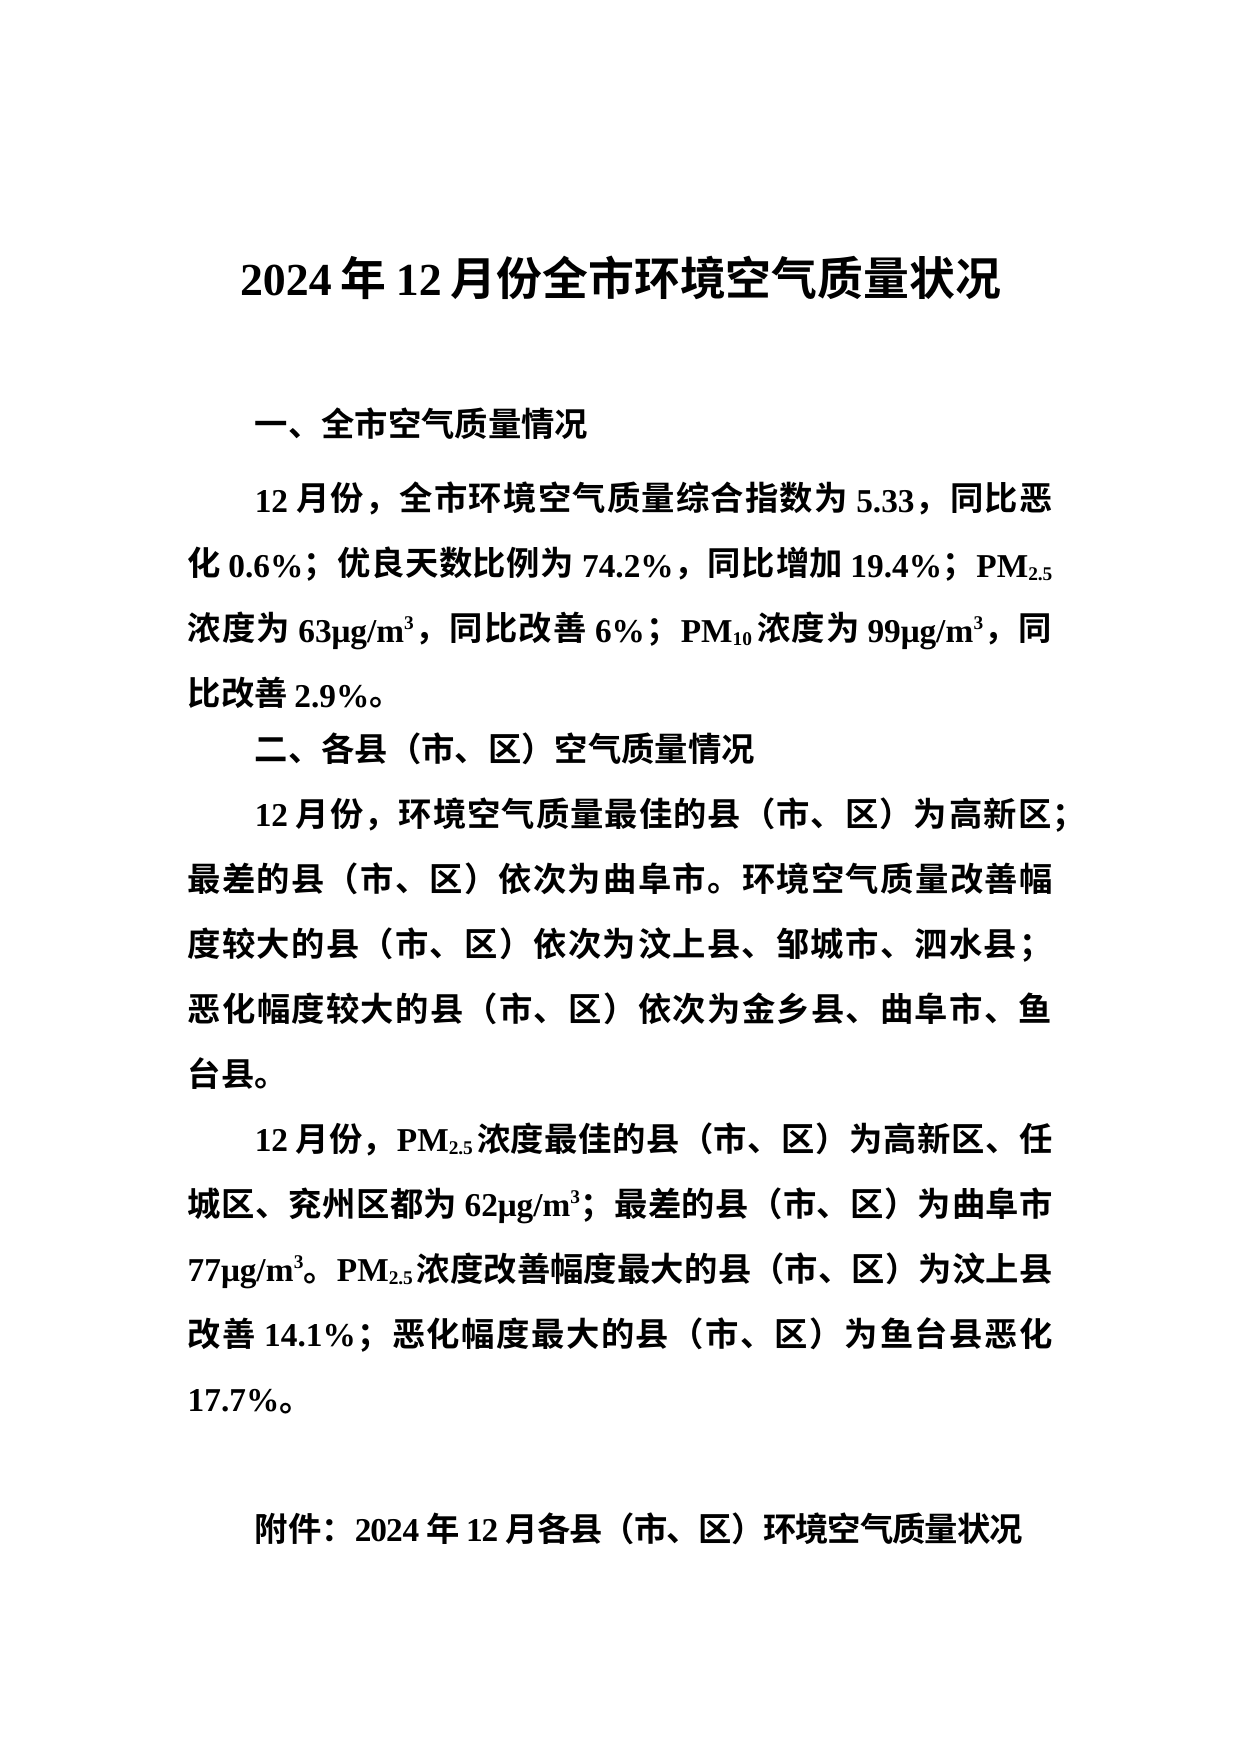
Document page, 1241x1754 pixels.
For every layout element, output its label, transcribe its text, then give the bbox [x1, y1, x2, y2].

text 二、各县（市、区）空气质量情况 [187, 714, 1053, 779]
text 12月份，环境空气质量最佳的县（市、区）为高新区；最差的县（市、区）依次为曲阜市。环境空气质量改善幅度较大的县（市、区）依次为汶上县、邹城市、泗水县；恶化幅度较大的县（市、区）依次为金乡县、曲阜市、鱼台县。 [187, 779, 1053, 1104]
text 附件：2024年12月各县（市、区）环境空气质量状况 [187, 1494, 1053, 1559]
text 2024年12月份全市环境空气质量状况 [187, 227, 1053, 324]
text 12月份，全市环境空气质量综合指数为5.33，同比恶化0.6%；优良天数比例为74.2%，同比增加19.4%；PM2.5浓度为63μg/m3，同比改善6%；PM10浓度为99μg/m3，同比改善2.9%。 [187, 454, 1053, 714]
text 12月份，PM2.5浓度最佳的县（市、区）为高新区、任城区、兖州区都为62μg/m3；最差的县（市、区）为曲阜市77μg/m3。PM2.5浓度改善幅度最大的县（市、区）为汶上县改善14.1%；恶化幅度最大的县（市、区）为鱼台县恶化17.7%。 [187, 1104, 1053, 1429]
text 一、全市空气质量情况 [187, 389, 1053, 454]
